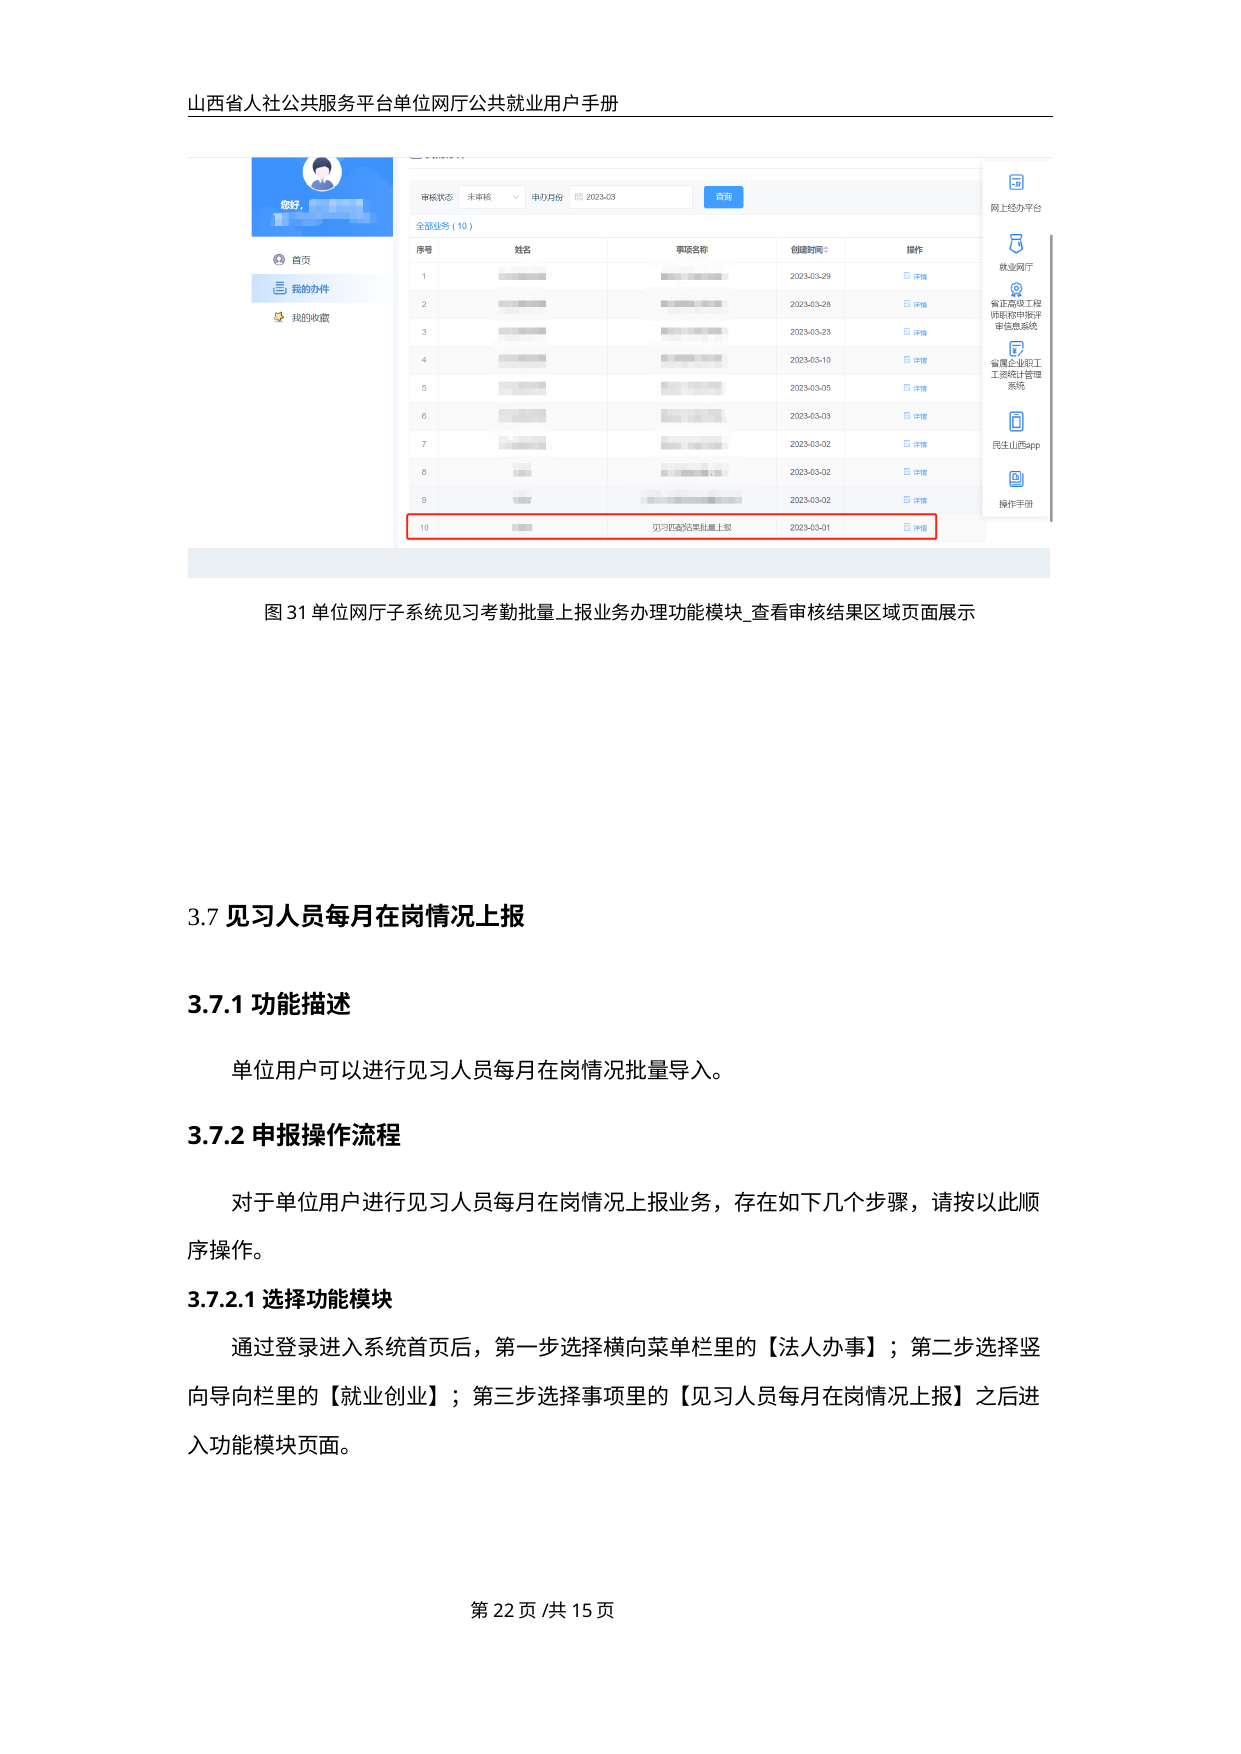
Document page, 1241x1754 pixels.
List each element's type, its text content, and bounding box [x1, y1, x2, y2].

text 功能描述 [187, 970, 1053, 1035]
text 申报操作流程 [187, 1101, 1053, 1166]
picture [187, 157, 1053, 578]
text 单位用户可以进行见习人员每月在岗情况批量导入。 [187, 1053, 1053, 1085]
text 对于单位用户进行见习人员每月在岗情况上报业务，存在如下几个步骤，请按以此顺序操作。 [187, 1184, 1053, 1266]
list 图31单位网厅子系统见习考勤批量上报业务办理功能模块_查看审核结果区域页面展示 [187, 595, 1053, 628]
text 通过登录进入系统首页后，第一步选择横向菜单栏里的【法人办事】；第二步选择竖向导向栏里的【就业创业】；第三步选择事项里的【见习人员每月在岗情况上报】之后进入功能模块页面。 [187, 1330, 1053, 1460]
text 见习人员每月在岗情况上报 [187, 882, 1053, 947]
text 选择功能模块 [187, 1281, 1053, 1314]
